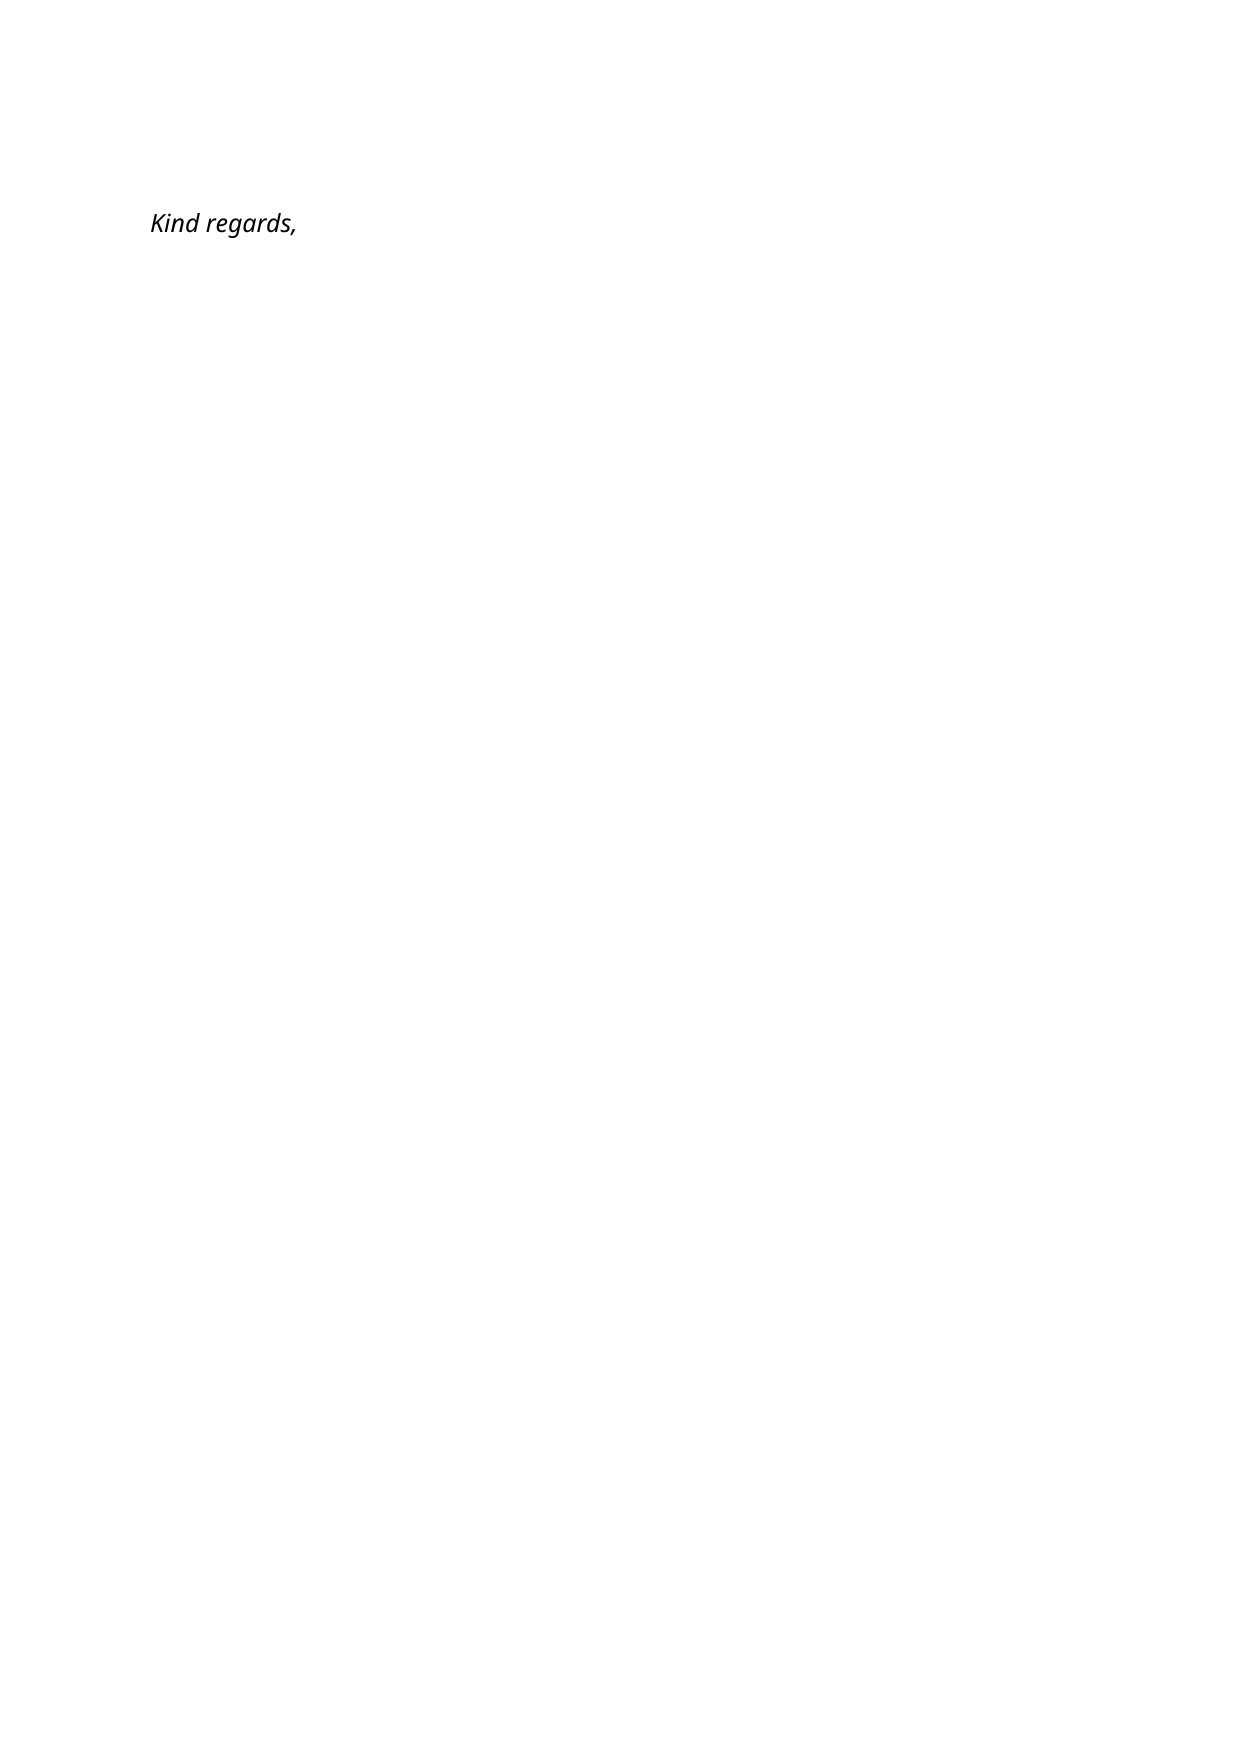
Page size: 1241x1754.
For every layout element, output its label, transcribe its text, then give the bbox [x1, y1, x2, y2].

text Kind regards, [150, 206, 1090, 240]
